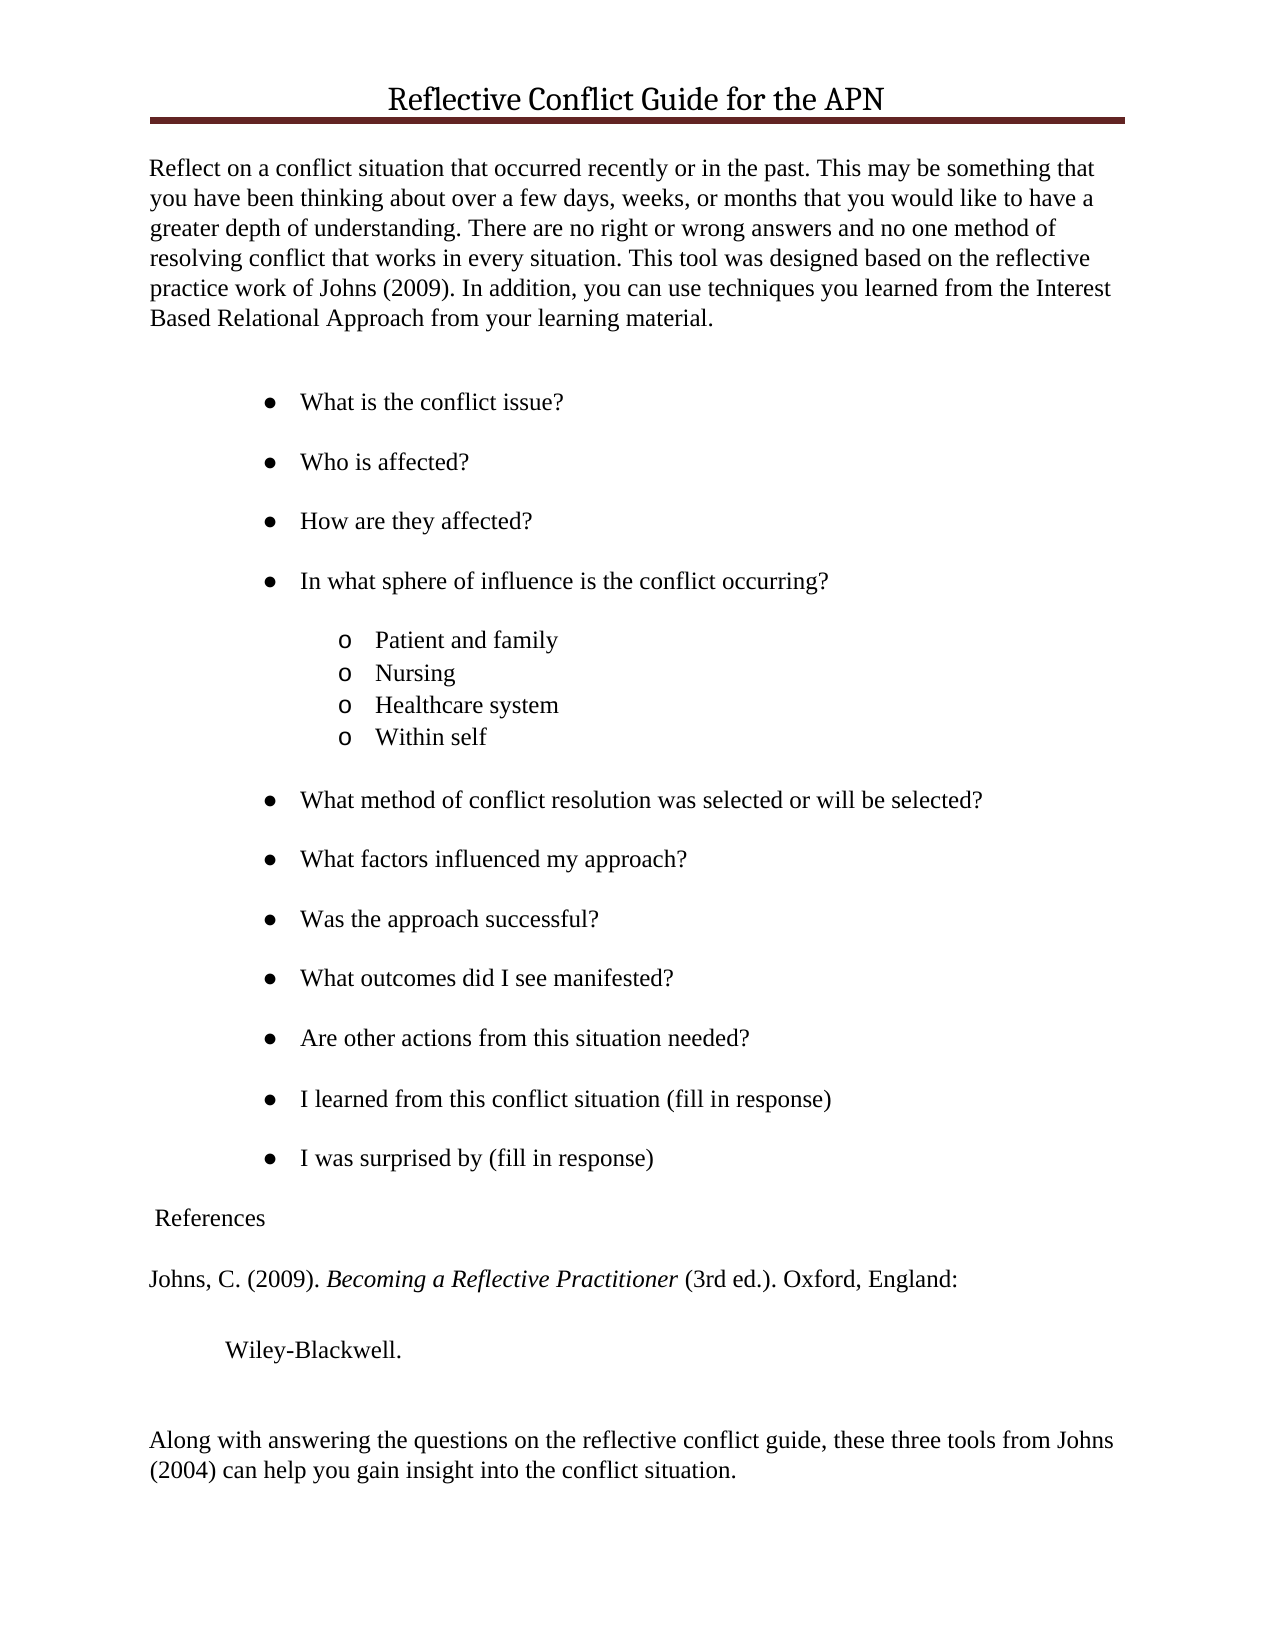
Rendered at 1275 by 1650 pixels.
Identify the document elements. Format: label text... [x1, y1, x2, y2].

list How are they affected? [262, 506, 1131, 535]
text Johns, C. (2009). ​Becoming a Reflective Practitioner ​(3rd ed.). Oxford, England: [148, 1264, 1131, 1293]
list Within self [337, 722, 1131, 753]
text References [148, 1203, 1131, 1231]
text Reflect on a conflict situation that occurred recently or in the past. This may be something that you have been thinking about over a few days, weeks, or months that you would like to have a greater depth of understanding. There are no right or wrong answers and no one method of resolving conflict that works in every situation. This tool was designed based on the reflective practice work of Johns (2009). In addition, you can use techniques you learned from the Interest Based Relational Approach from your learning material. [148, 153, 1131, 332]
list What outcomes did I see manifested? [262, 963, 1131, 992]
list Was the approach successful? [262, 903, 1131, 932]
list I was surprised by (fill in response) [262, 1143, 1131, 1172]
list I learned from this conflict situation (fill in response) [262, 1084, 1131, 1112]
list Healthcare system [337, 690, 1131, 721]
list Are other actions from this situation needed? [262, 1023, 1131, 1052]
list Who is affected? [262, 447, 1131, 476]
text Along with answering the questions on the reflective conflict guide, these three tools from Johns (2004) can help you gain insight into the conflict situation. [148, 1426, 1131, 1484]
list What method of conflict resolution was selected or will be selected? [262, 784, 1131, 813]
list In what sphere of influence is the conflict occurring? [262, 566, 1131, 595]
list What is the conflict issue? [262, 387, 1131, 416]
list Nursing [337, 658, 1131, 688]
text Wiley-Blackwell. [225, 1335, 1131, 1364]
list What factors influenced my approach? [262, 844, 1131, 873]
list Patient and family [337, 625, 1131, 656]
